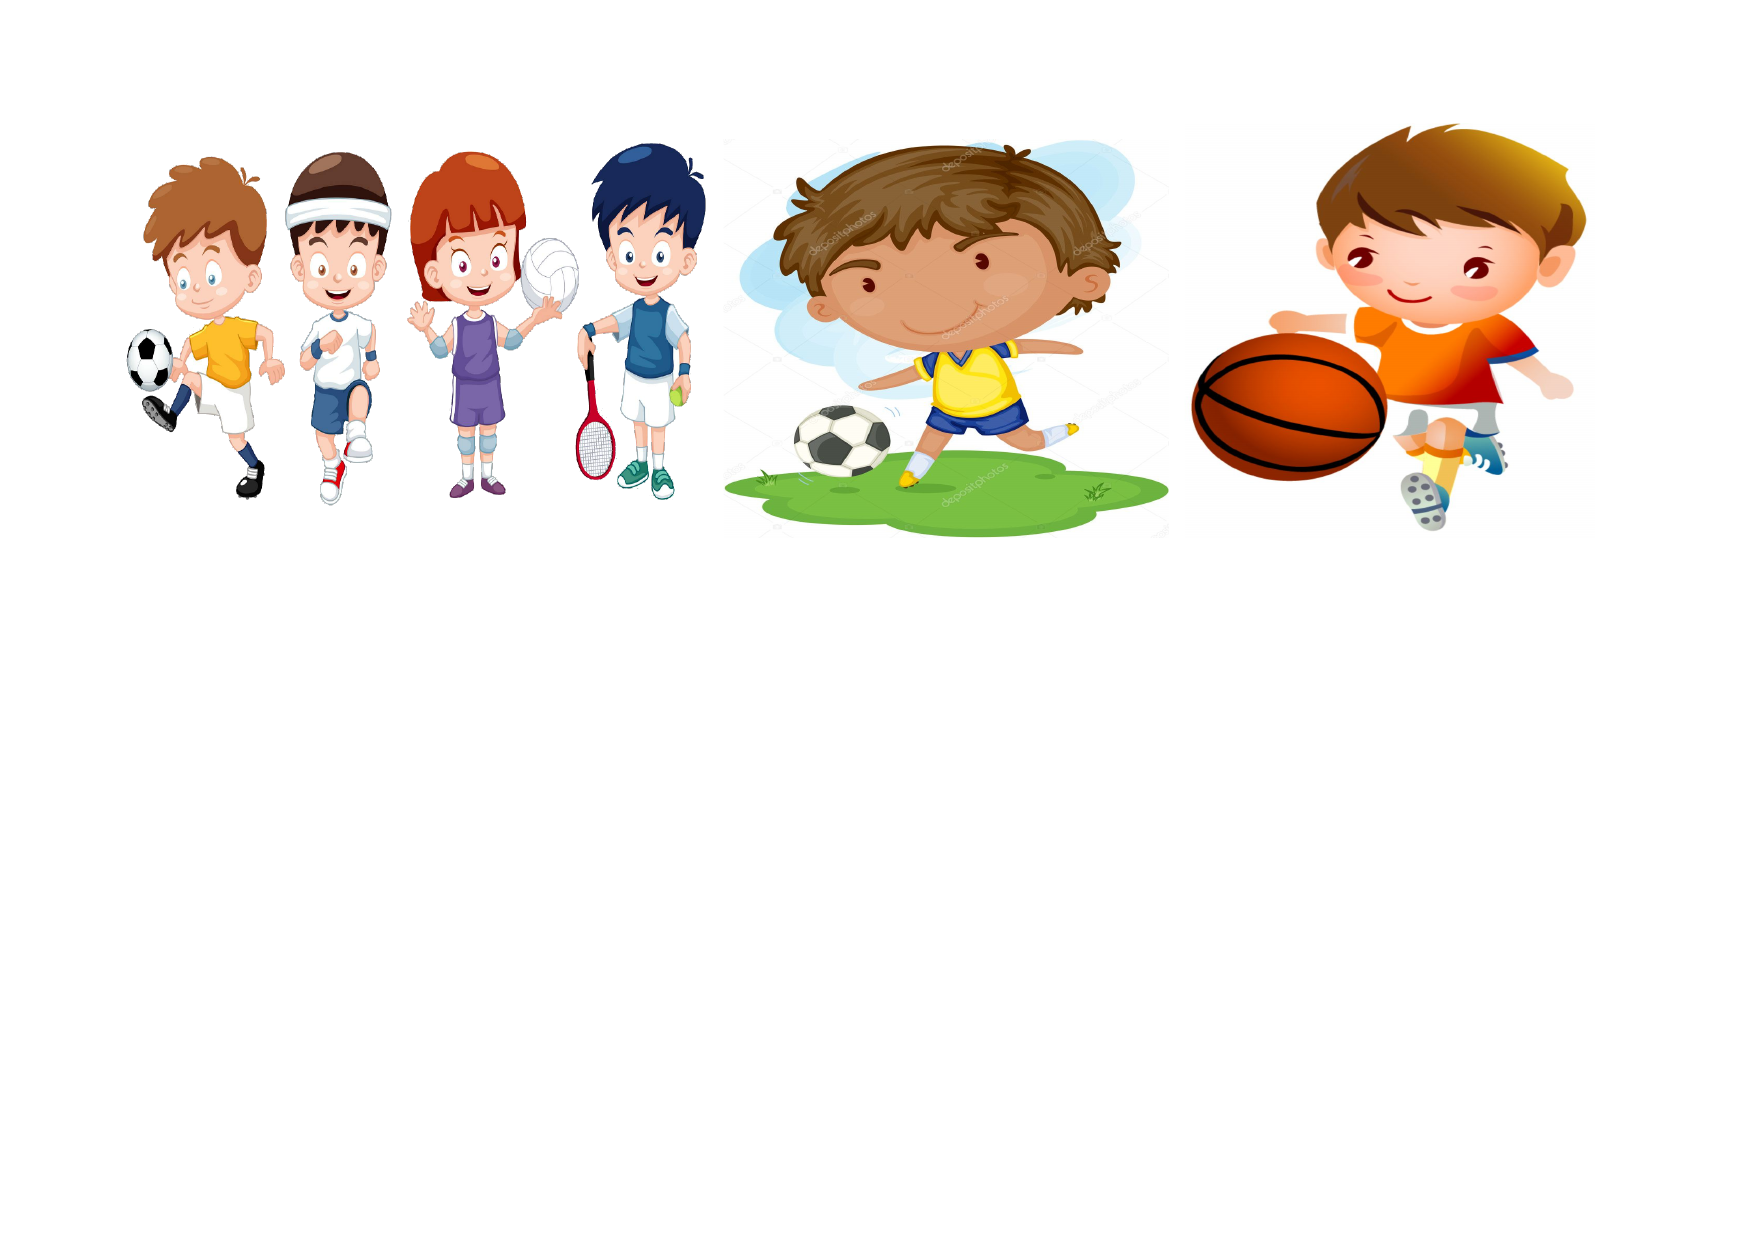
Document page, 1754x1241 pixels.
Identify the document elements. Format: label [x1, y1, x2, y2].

picture [118, 103, 714, 538]
picture [723, 139, 1169, 538]
picture [1184, 123, 1596, 538]
